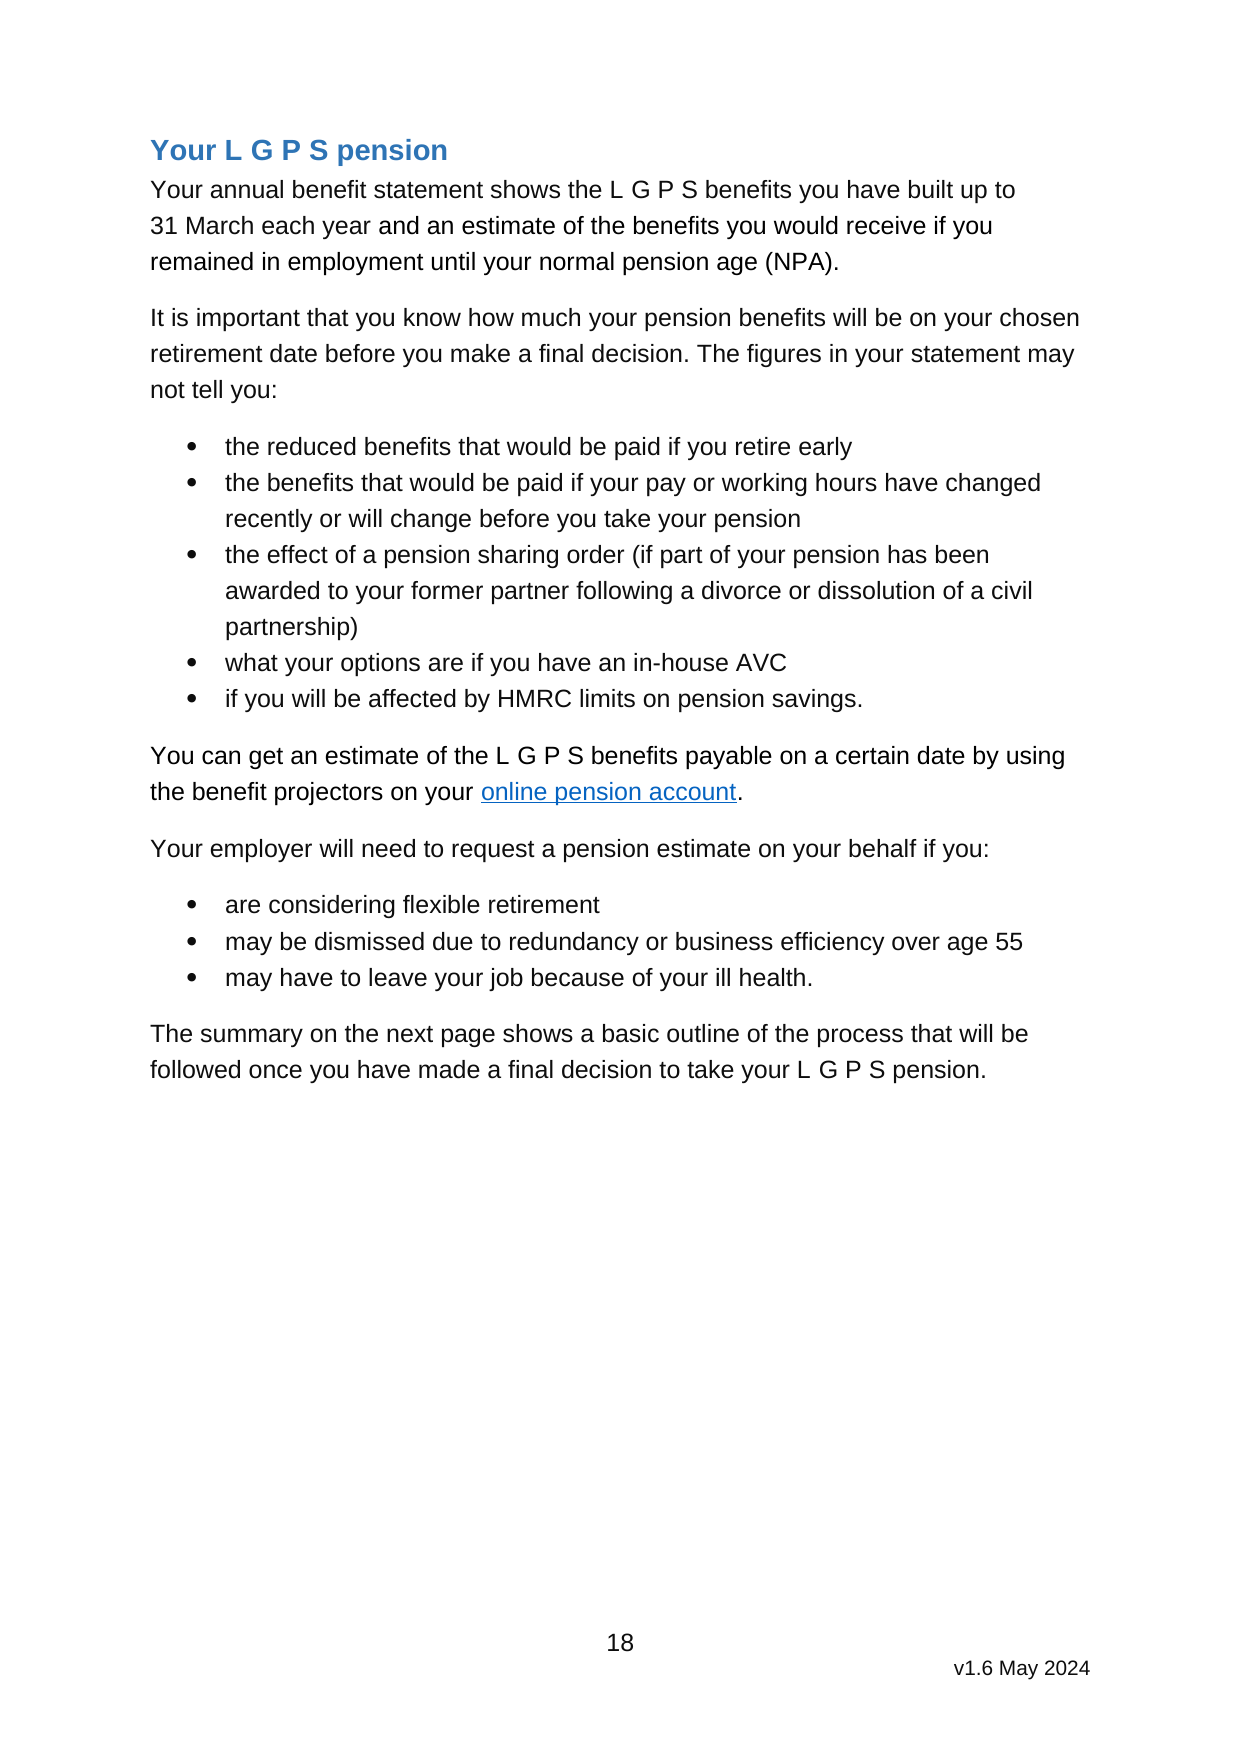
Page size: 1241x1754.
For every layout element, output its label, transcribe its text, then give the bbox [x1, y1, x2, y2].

list what your options are if you have an in-house AVC [187, 648, 1090, 677]
text It is important that you know how much your pension benefits will be on your chosen retirement date before you make a final decision. The figures in your statement may not tell you: [150, 303, 1090, 404]
text The summary on the next page shows a basic outline of the process that will be followed once you have made a final decision to take your L G P S pension. [150, 1019, 1090, 1084]
text Your employer will need to request a pension estimate on your behalf if you: [150, 834, 1090, 862]
list may have to leave your job because of your ill health. [187, 962, 1090, 991]
text Your annual benefit statement shows the L G P S benefits you have built up to 31 March each year and an estimate of the benefits you would receive if you remained in employment until your normal pension age (NPA). [150, 175, 1090, 275]
list the benefits that would be paid if your pay or working hours have changed recently or will change before you take your pension [187, 468, 1090, 533]
text You can get an estimate of the L G P S benefits payable on a certain date by using the benefit projectors on your online pension account. [150, 741, 1090, 806]
list the reduced benefits that would be paid if you retire early [187, 432, 1090, 461]
list the effect of a pension sharing order (if part of your pension has been awarded to your former partner following a divorce or dissolution of a civil partnership) [187, 540, 1090, 641]
list if you will be affected by HMRC limits on pension savings. [187, 684, 1090, 713]
list may be dismissed due to redundancy or business efficiency over age 55 [187, 926, 1090, 955]
list are considering flexible retirement [187, 890, 1090, 919]
subtitle Your L G P S pension [150, 133, 1090, 166]
